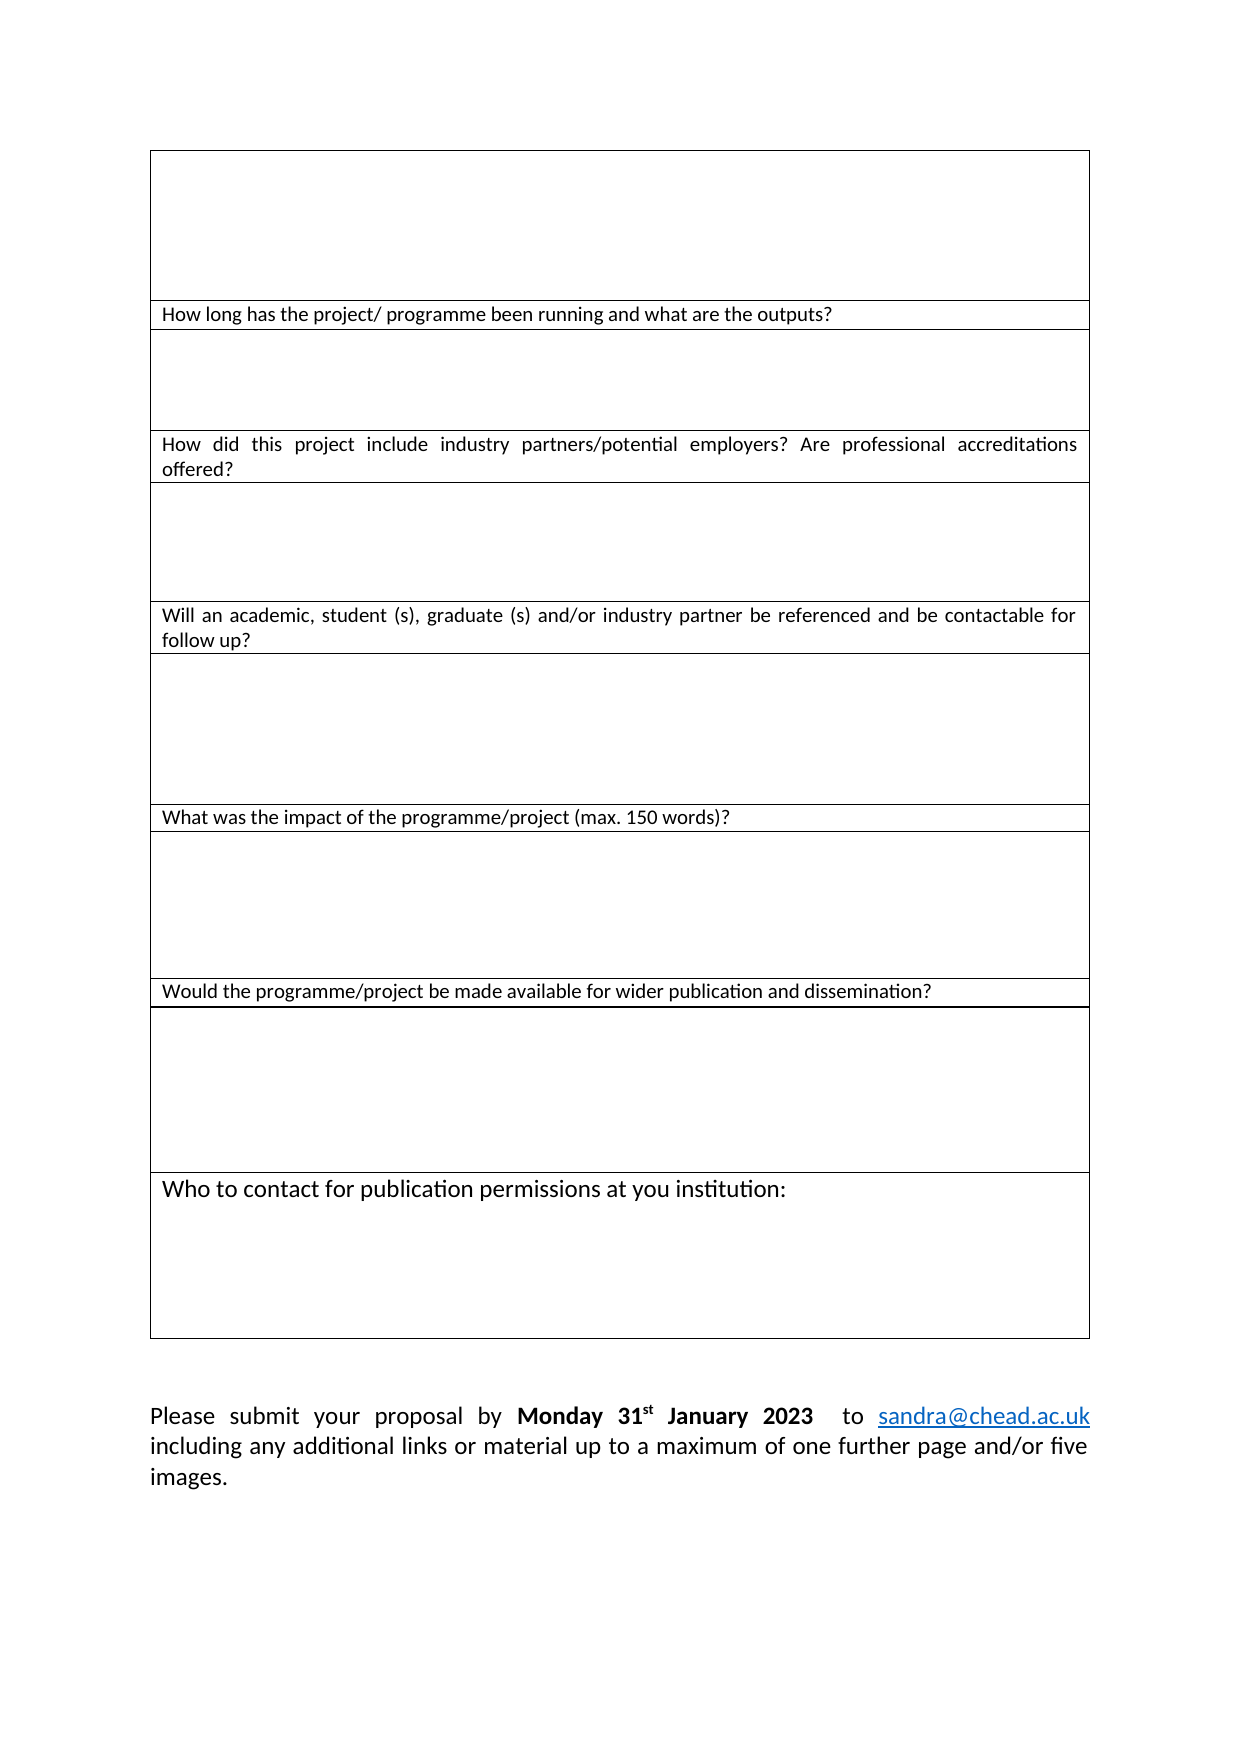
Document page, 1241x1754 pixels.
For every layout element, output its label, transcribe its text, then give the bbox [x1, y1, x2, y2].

table_cell Who to contact for publication permissions at you institution: [151, 1173, 1089, 1338]
table_cell [151, 330, 1089, 430]
table_cell What was the impact of the programme/project (max. 150 words)? [151, 805, 1089, 831]
table_cell Would the programme/project be made available for wider publication and dissemination? [151, 979, 1089, 1006]
table_cell [151, 1008, 1089, 1172]
table_cell How long has the project/ programme been running and what are the outputs? [151, 301, 1089, 329]
table_cell How did this project include industry partners/potential employers? Are professional accreditations offered? [151, 431, 1089, 482]
text Please submit your proposal by Monday 31st January 2023 to sandra@chead.ac.uk including any additional links or material up to a maximum of one further page and/or five images. [150, 1400, 1090, 1492]
table_cell [151, 654, 1089, 803]
table_cell [151, 832, 1089, 977]
table_cell Will an academic, student (s), graduate (s) and/or industry partner be referenced and be contactable for follow up? [151, 602, 1089, 653]
table_cell [151, 483, 1089, 601]
table_cell [151, 151, 1089, 300]
